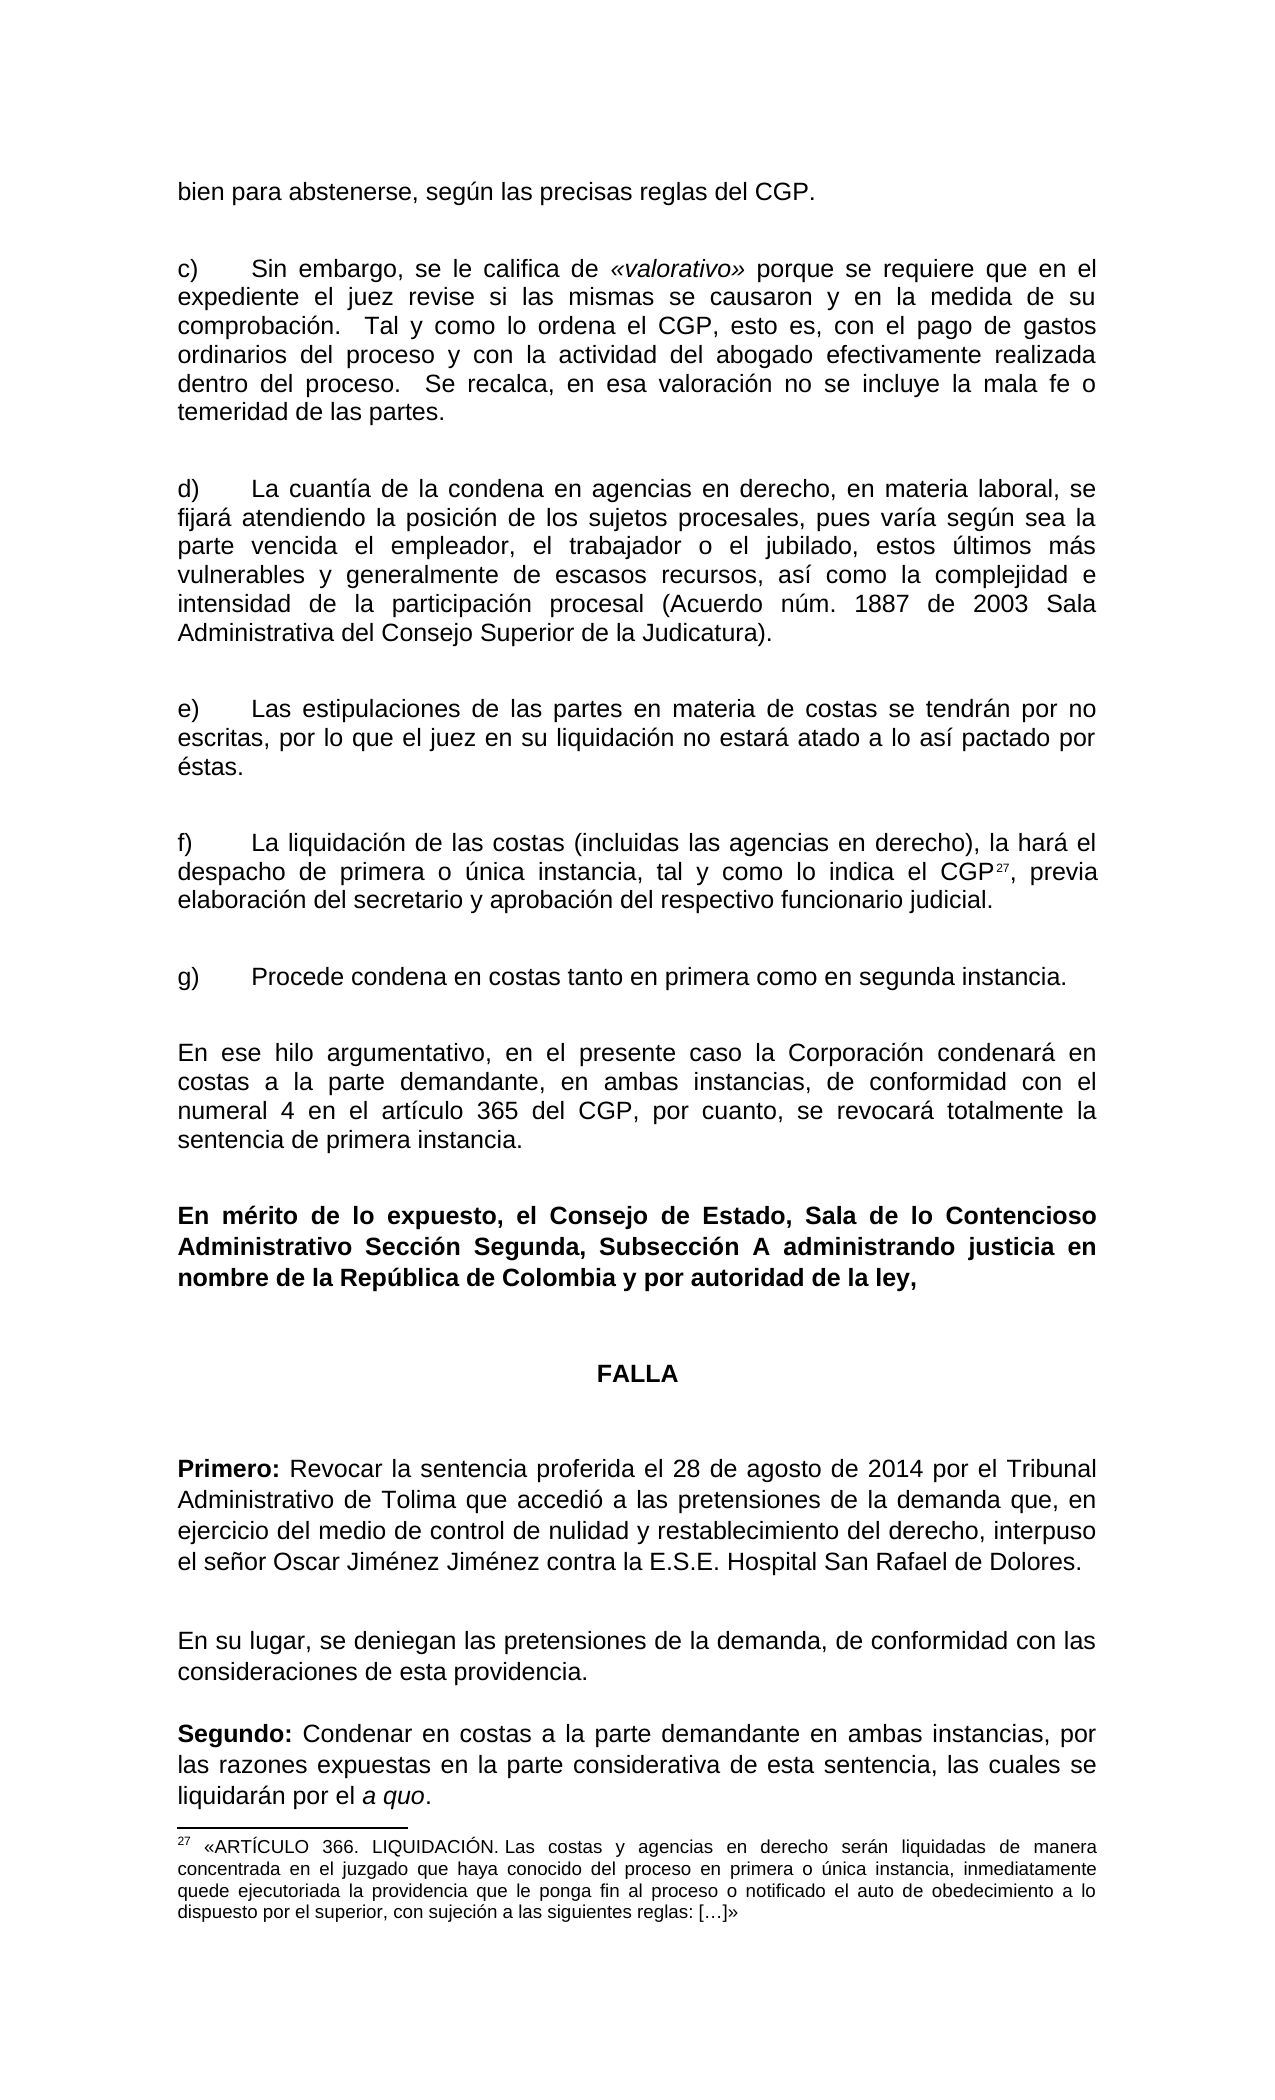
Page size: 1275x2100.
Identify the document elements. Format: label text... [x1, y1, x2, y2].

text Segundo: Condenar en costas a la parte demandante en ambas instancias, por las razones expuestas en la parte considerativa de esta sentencia, las cuales se liquidarán por el a quo. [177, 1719, 1098, 1810]
text Primero: Revocar la sentencia proferida el 28 de agosto de 2014 por el Tribunal Administrativo de Tolima que accedió a las pretensiones de la demanda que, en ejercicio del medio de control de nulidad y restablecimiento del derecho, interpuso el señor Oscar Jiménez Jiménez contra la E.S.E. Hospital San Rafael de Dolores. [177, 1454, 1098, 1576]
text En mérito de lo expuesto, el Consejo de Estado, Sala de lo Contencioso Administrativo Sección Segunda, Subsección A administrando justicia en nombre de la República de Colombia y por autoridad de la ley, [177, 1201, 1098, 1292]
list La cuantía de la condena en agencias en derecho, en materia laboral, se fijará atendiendo la posición de los sujetos procesales, pues varía según sea la parte vencida el empleador, el trabajador o el jubilado, estos últimos más vulnerables y generalmente de escasos recursos, así como la complejidad e intensidad de la participación procesal (Acuerdo núm. 1887 de 2003 Sala Administrativa del Consejo Superior de la Judicatura). [177, 474, 1098, 646]
text En su lugar, se deniegan las pretensiones de la demanda, de conformidad con las consideraciones de esta providencia. [177, 1626, 1098, 1686]
list La liquidación de las costas (incluidas las agencias en derecho), la hará el despacho de primera o única instancia, tal y como lo indica el CGP, previa elaboración del secretario y aprobación del respectivo funcionario judicial. [177, 828, 1098, 914]
list Las estipulaciones de las partes en materia de costas se tendrán por no escritas, por lo que el juez en su liquidación no estará atado a lo así pactado por éstas. [177, 694, 1098, 780]
list Sin embargo, se le califica de «valorativo» porque se requiere que en el expediente el juez revise si las mismas se causaron y en la medida de su comprobación. Tal y como lo ordena el CGP, esto es, con el pago de gastos ordinarios del proceso y con la actividad del abogado efectivamente realizada dentro del proceso. Se recalca, en esa valoración no se incluye la mala fe o temeridad de las partes. [177, 254, 1098, 426]
text FALLA [177, 1359, 1098, 1387]
list Procede condena en costas tanto en primera como en segunda instancia. [177, 962, 1098, 991]
text En ese hilo argumentativo, en el presente caso la Corporación condenará en costas a la parte demandante, en ambas instancias, de conformidad con el numeral 4 en el artículo 365 del CGP, por cuanto, se revocará totalmente la sentencia de primera instancia. [177, 1038, 1098, 1153]
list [177, 177, 1098, 206]
